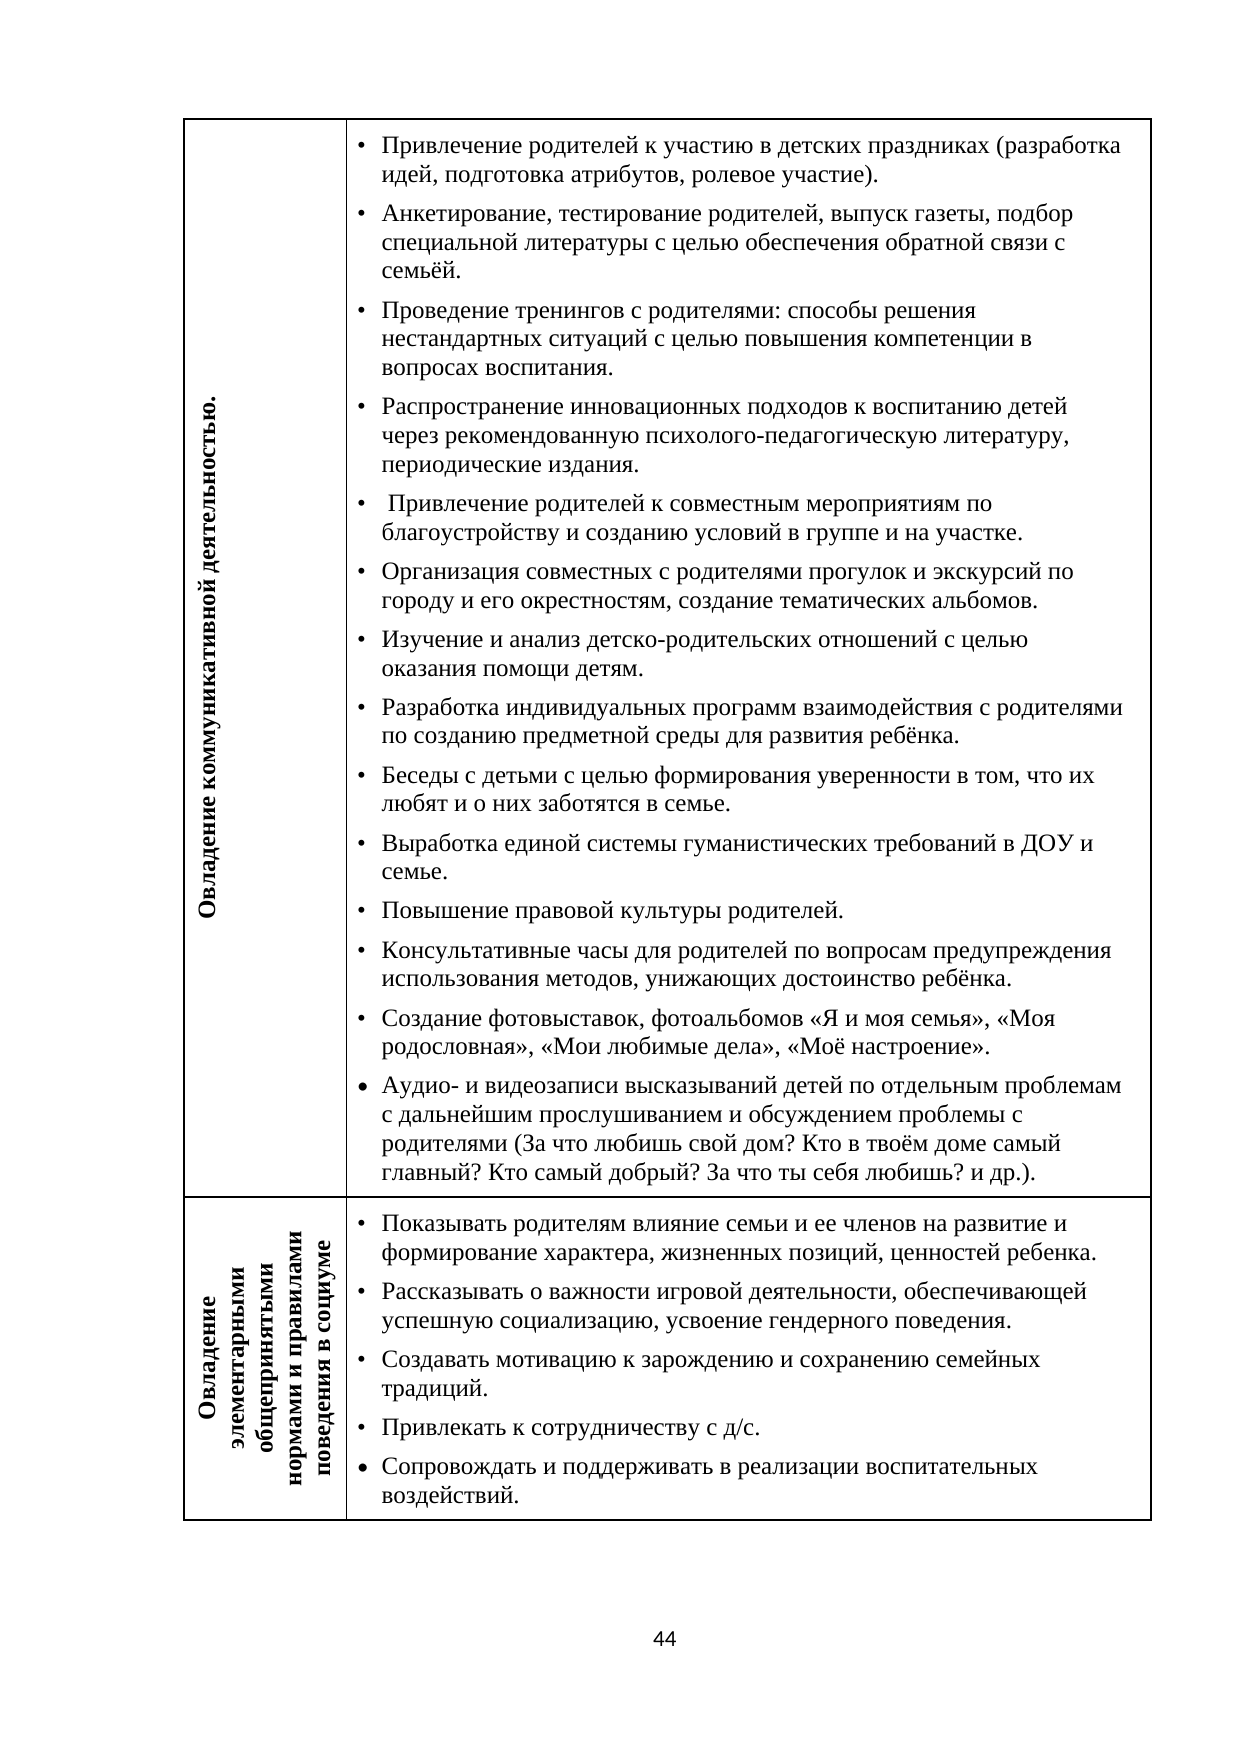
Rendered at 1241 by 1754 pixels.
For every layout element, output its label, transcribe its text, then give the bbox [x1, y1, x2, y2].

table_cell Привлечение родителей к участию в детских праздниках (разработка идей, подготовка атрибутов, ролевое участие). Анкетирование, тестирование родителей, выпуск газеты, подбор специальной литературы с целью обеспечения обратной связи с семьёй. Проведение тренингов с родителями: способы решения нестандартных ситуаций с целью повышения компетенции в вопросах воспитания. Распространение инновационных подходов к воспитанию детей через рекомендованную психолого-педагогическую литературу, периодические издания. Привлечение родителей к совместным мероприятиям по благоустройству и созданию условий в группе и на участке. Организация совместных с родителями прогулок и экскурсий по городу и его окрестностям, создание тематических альбомов. Изучение и анализ детско-родительских отношений с целью оказания помощи детям. Разработка индивидуальных программ взаимодействия с родителями по созданию предметной среды для развития ребёнка. Беседы с детьми с целью формирования уверенности в том, что их любят и о них заботятся в семье. Выработка единой системы гуманистических требований в ДОУ и семье. Повышение правовой культуры родителей. Консультативные часы для родителей по вопросам предупреждения использования методов, унижающих достоинство ребёнка. Создание фотовыставок, фотоальбомов «Я и моя семья», «Моя родословная», «Мои любимые дела», «Моё настроение». Аудио- и видеозаписи высказываний детей по отдельным проблемам с дальнейшим прослушиванием и обсуждением проблемы с родителями (За что любишь свой дом? Кто в твоём доме самый главный? Кто самый добрый? За что ты себя любишь? и др.). [347, 120, 1150, 1196]
table_cell Овладение элементарными общепринятыми нормами и правилами поведения в социуме [185, 1198, 346, 1519]
table_cell Овладение коммуникативной деятельностью. [185, 120, 346, 1196]
table_cell Показывать родителям влияние семьи и ее членов на развитие и формирование характера, жизненных позиций, ценностей ребенка. Рассказывать о важности игровой деятельности, обеспечивающей успешную социализацию, усвоение гендерного поведения. Создавать мотивацию к зарождению и сохранению семейных традиций. Привлекать к сотрудничеству с д/с. Сопровождать и поддерживать в реализации воспитательных воздействий. [347, 1198, 1150, 1519]
